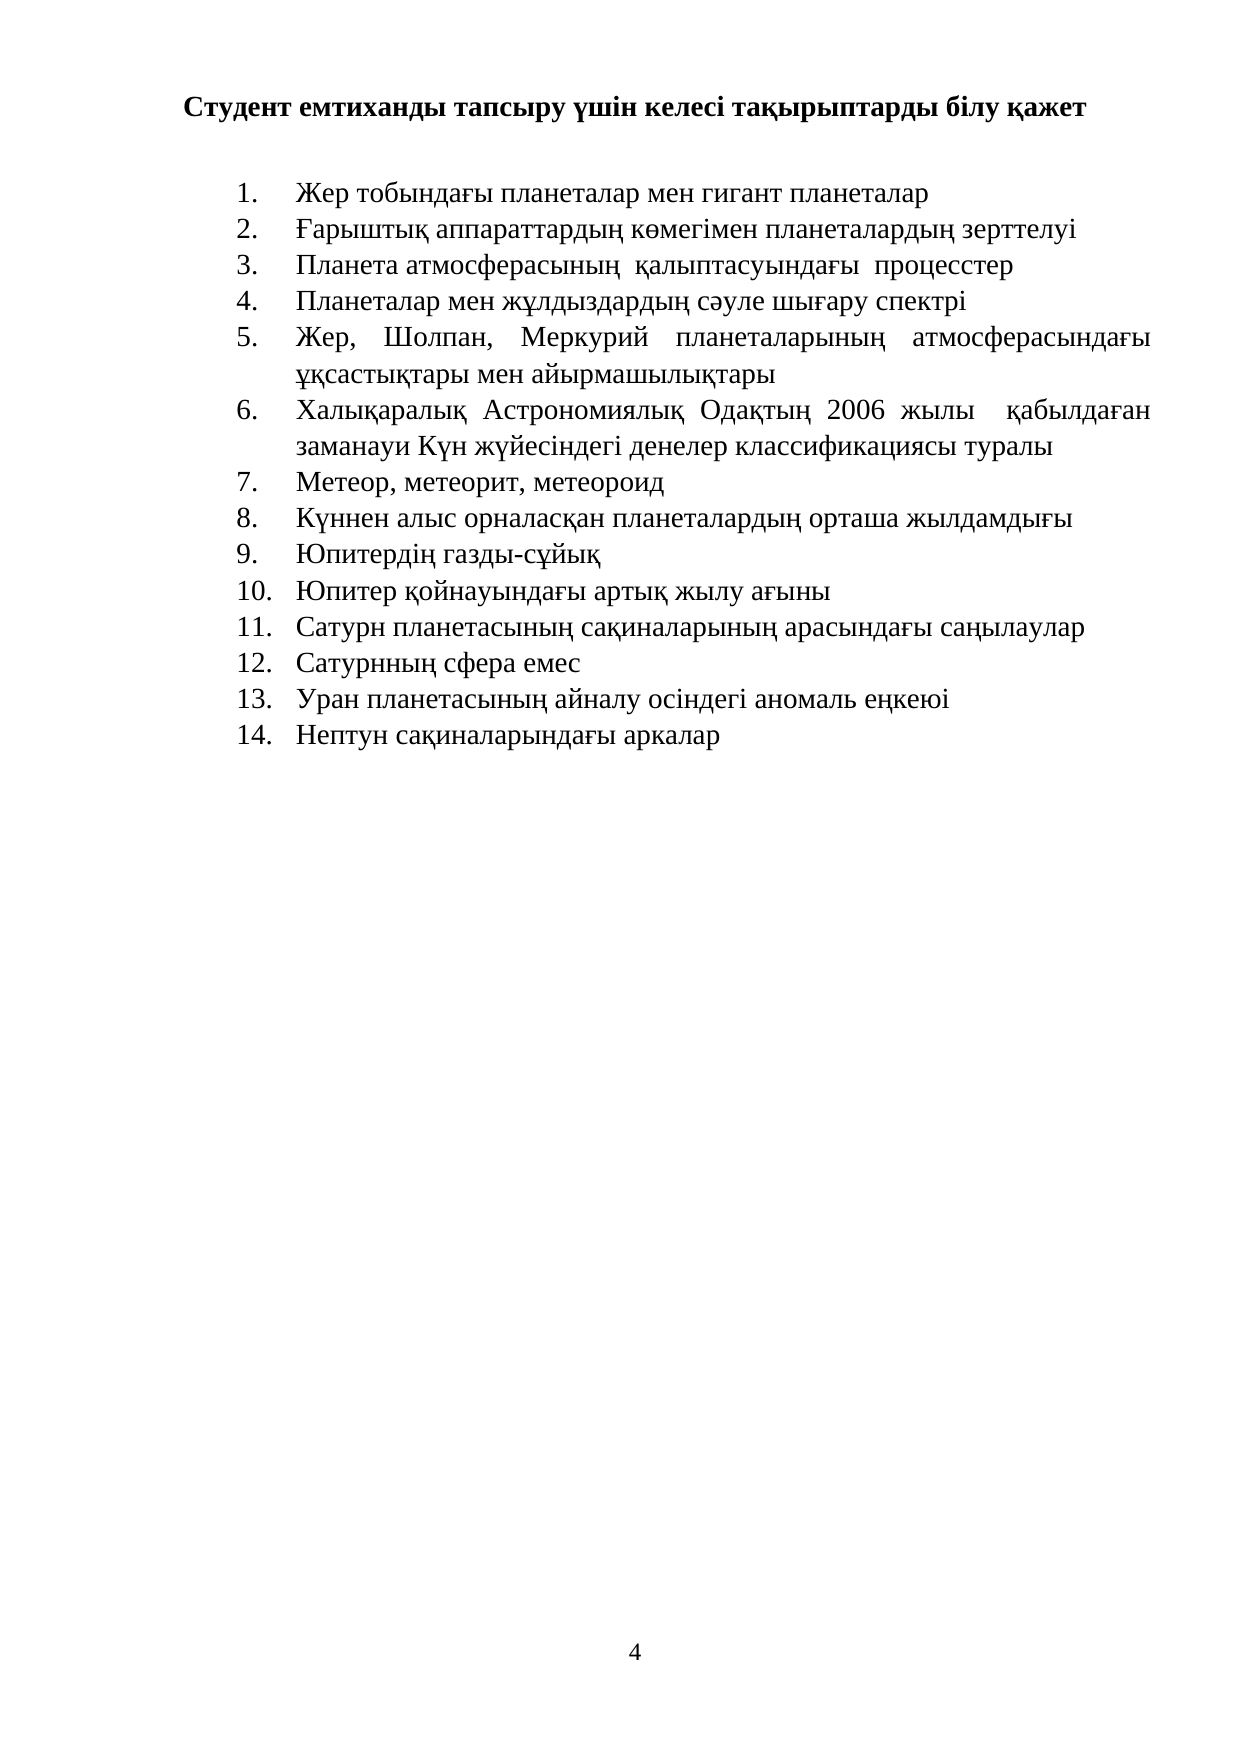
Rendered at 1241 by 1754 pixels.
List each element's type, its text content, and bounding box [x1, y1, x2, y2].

list Метеор, метеорит, метеороид [236, 464, 1152, 498]
list Жер тобындағы планеталар мен гигант планеталар [236, 175, 1152, 208]
list Сатурнның сфера емес [236, 645, 1152, 678]
list Планета атмосферасының қалыптасуындағы процесстер [236, 247, 1152, 281]
list Жер, Шолпан, Меркурий планеталарының атмосферасындағы ұқсастықтары мен айырмашылықтары [236, 319, 1152, 389]
list Сатурн планетасының сақиналарының арасындағы саңылаулар [236, 609, 1152, 642]
list Уран планетасының айналу осіндегі аномаль еңкеюі [236, 681, 1152, 714]
text Студент емтиханды тапсыру үшін келесі тақырыптарды білу қажет [118, 89, 1152, 122]
list Нептун сақиналарындағы аркалар [236, 717, 1152, 751]
list Күннен алыс орналасқан планеталардың орташа жылдамдығы [236, 500, 1152, 534]
list Ғарыштық аппараттардың көмегімен планеталардың зерттелуі [236, 211, 1152, 245]
list Юпитердің газды-сұйық [236, 536, 1152, 570]
list Юпитер қойнауындағы артық жылу ағыны [236, 573, 1152, 606]
list Халықаралық Астрономиялық Одақтың 2006 жылы қабылдаған заманауи Күн жүйесіндегі денелер классификациясы туралы [236, 392, 1152, 462]
list Планеталар мен жұлдыздардың сәуле шығару спектрі [236, 283, 1152, 317]
